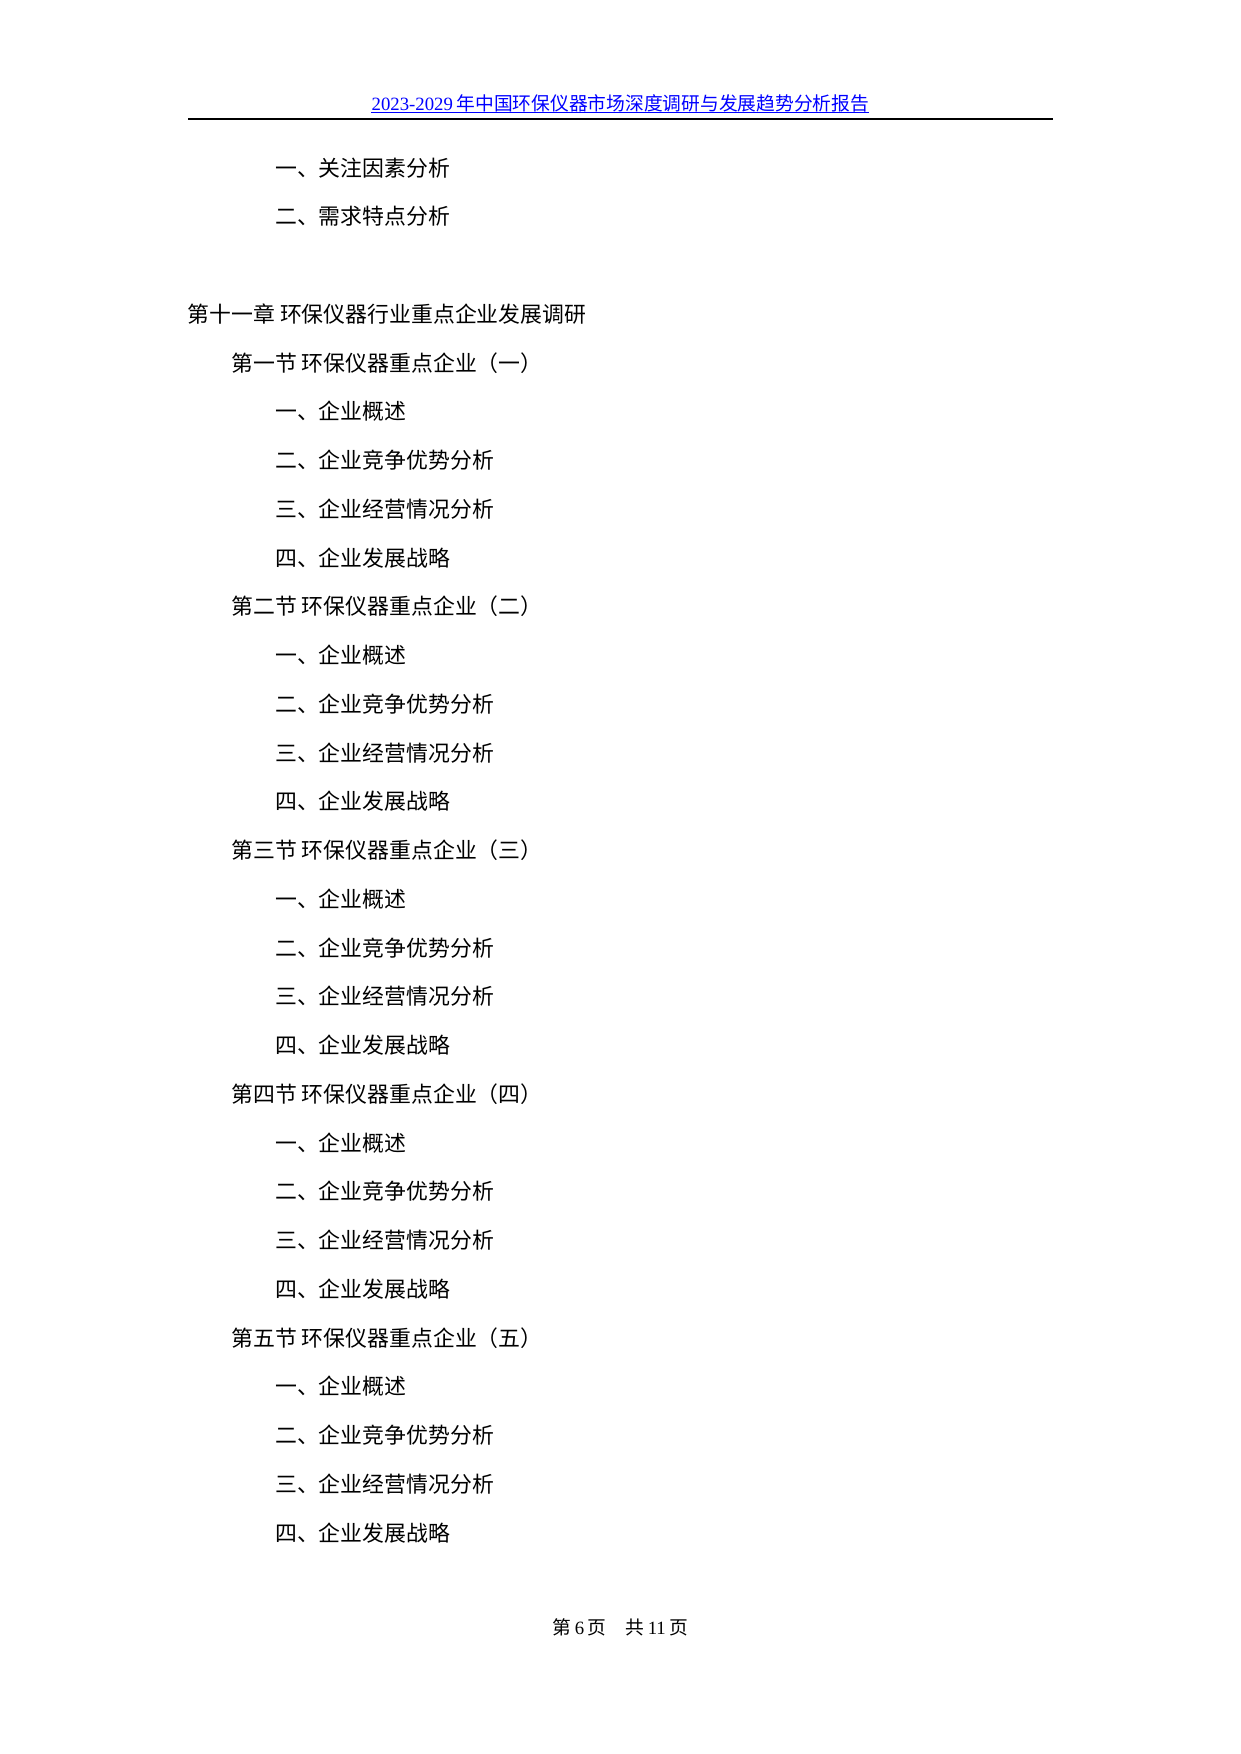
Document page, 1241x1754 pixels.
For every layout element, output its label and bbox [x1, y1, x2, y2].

text [187, 150, 1053, 1548]
